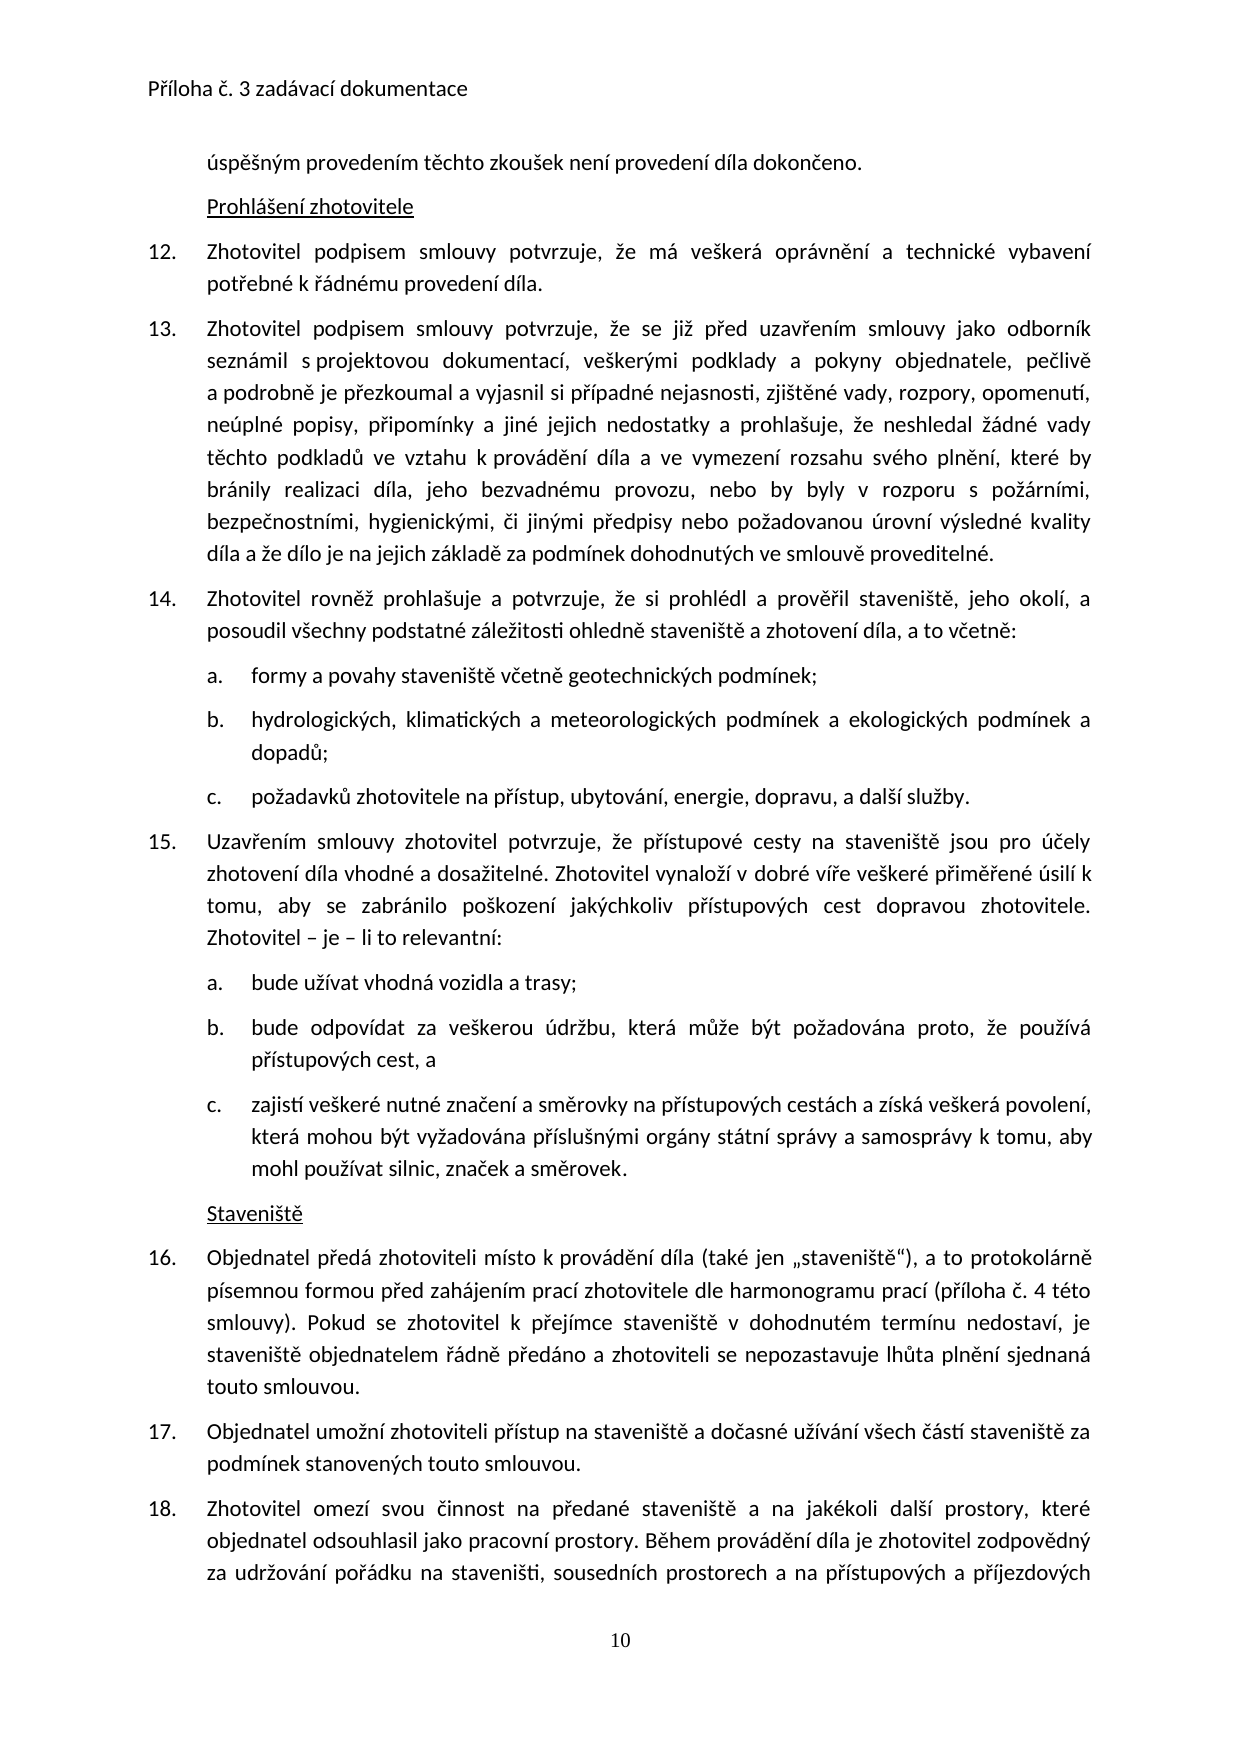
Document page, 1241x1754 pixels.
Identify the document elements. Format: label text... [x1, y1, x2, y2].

list Zhotovitel podpisem smlouvy potvrzuje, že se již před uzavřením smlouvy jako odborník seznámil s projektovou dokumentací, veškerými podklady a pokyny objednatele, pečlivě a podrobně je přezkoumal a vyjasnil si případné nejasnosti, zjištěné vady, rozpory, opomenutí, neúplné popisy, připomínky a jiné jejich nedostatky a prohlašuje, že neshledal žádné vady těchto podkladů ve vztahu k provádění díla a ve vymezení rozsahu svého plnění, které by bránily realizaci díla, jeho bezvadnému provozu, nebo by byly v rozporu s požárními, bezpečnostními, hygienickými, či jinými předpisy nebo požadovanou úrovní výsledné kvality díla a že dílo je na jejich základě za podmínek dohodnutých ve smlouvě proveditelné. [148, 314, 1093, 567]
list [148, 1494, 1093, 1586]
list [148, 148, 1093, 176]
list zajistí veškeré nutné značení a směrovky na přístupových cestách a získá veškerá povolení, která mohou být vyžadována příslušnými orgány státní správy a samosprávy k tomu, aby mohl používat silnic, značek a směrovek. [207, 1090, 1093, 1182]
list Objednatel umožní zhotoviteli přístup na staveniště a dočasné užívání všech částí staveniště za podmínek stanovených touto smlouvou. [148, 1417, 1093, 1477]
list bude užívat vhodná vozidla a trasy; [207, 968, 1093, 996]
list požadavků zhotovitele na přístup, ubytování, energie, dopravu, a další služby. [207, 782, 1093, 810]
list formy a povahy staveniště včetně geotechnických podmínek; [207, 661, 1093, 689]
text Prohlášení zhotovitele [207, 192, 1093, 220]
list bude odpovídat za veškerou údržbu, která může být požadována proto, že používá přístupových cest, a [207, 1013, 1093, 1073]
list Objednatel předá zhotoviteli místo k provádění díla (také jen „staveniště“), a to protokolárně písemnou formou před zahájením prací zhotovitele dle harmonogramu prací (příloha č. 4 této smlouvy). Pokud se zhotovitel k přejímce staveniště v dohodnutém termínu nedostaví, je staveniště objednatelem řádně předáno a zhotoviteli se nepozastavuje lhůta plnění sjednaná touto smlouvou. [148, 1243, 1093, 1400]
text Staveniště [207, 1199, 1093, 1227]
list hydrologických, klimatických a meteorologických podmínek a ekologických podmínek a dopadů; [207, 705, 1093, 766]
list Zhotovitel rovněž prohlašuje a potvrzuje, že si prohlédl a prověřil staveniště, jeho okolí, a posoudil všechny podstatné záležitosti ohledně staveniště a zhotovení díla, a to včetně: [148, 584, 1093, 644]
list Zhotovitel podpisem smlouvy potvrzuje, že má veškerá oprávnění a technické vybavení potřebné k řádnému provedení díla. [148, 237, 1093, 297]
list Uzavřením smlouvy zhotovitel potvrzuje, že přístupové cesty na staveniště jsou pro účely zhotovení díla vhodné a dosažitelné. Zhotovitel vynaloží v dobré víře veškeré přiměřené úsilí k tomu, aby se zabránilo poškození jakýchkoliv přístupových cest dopravou zhotovitele. Zhotovitel – je – li to relevantní: [148, 827, 1093, 952]
